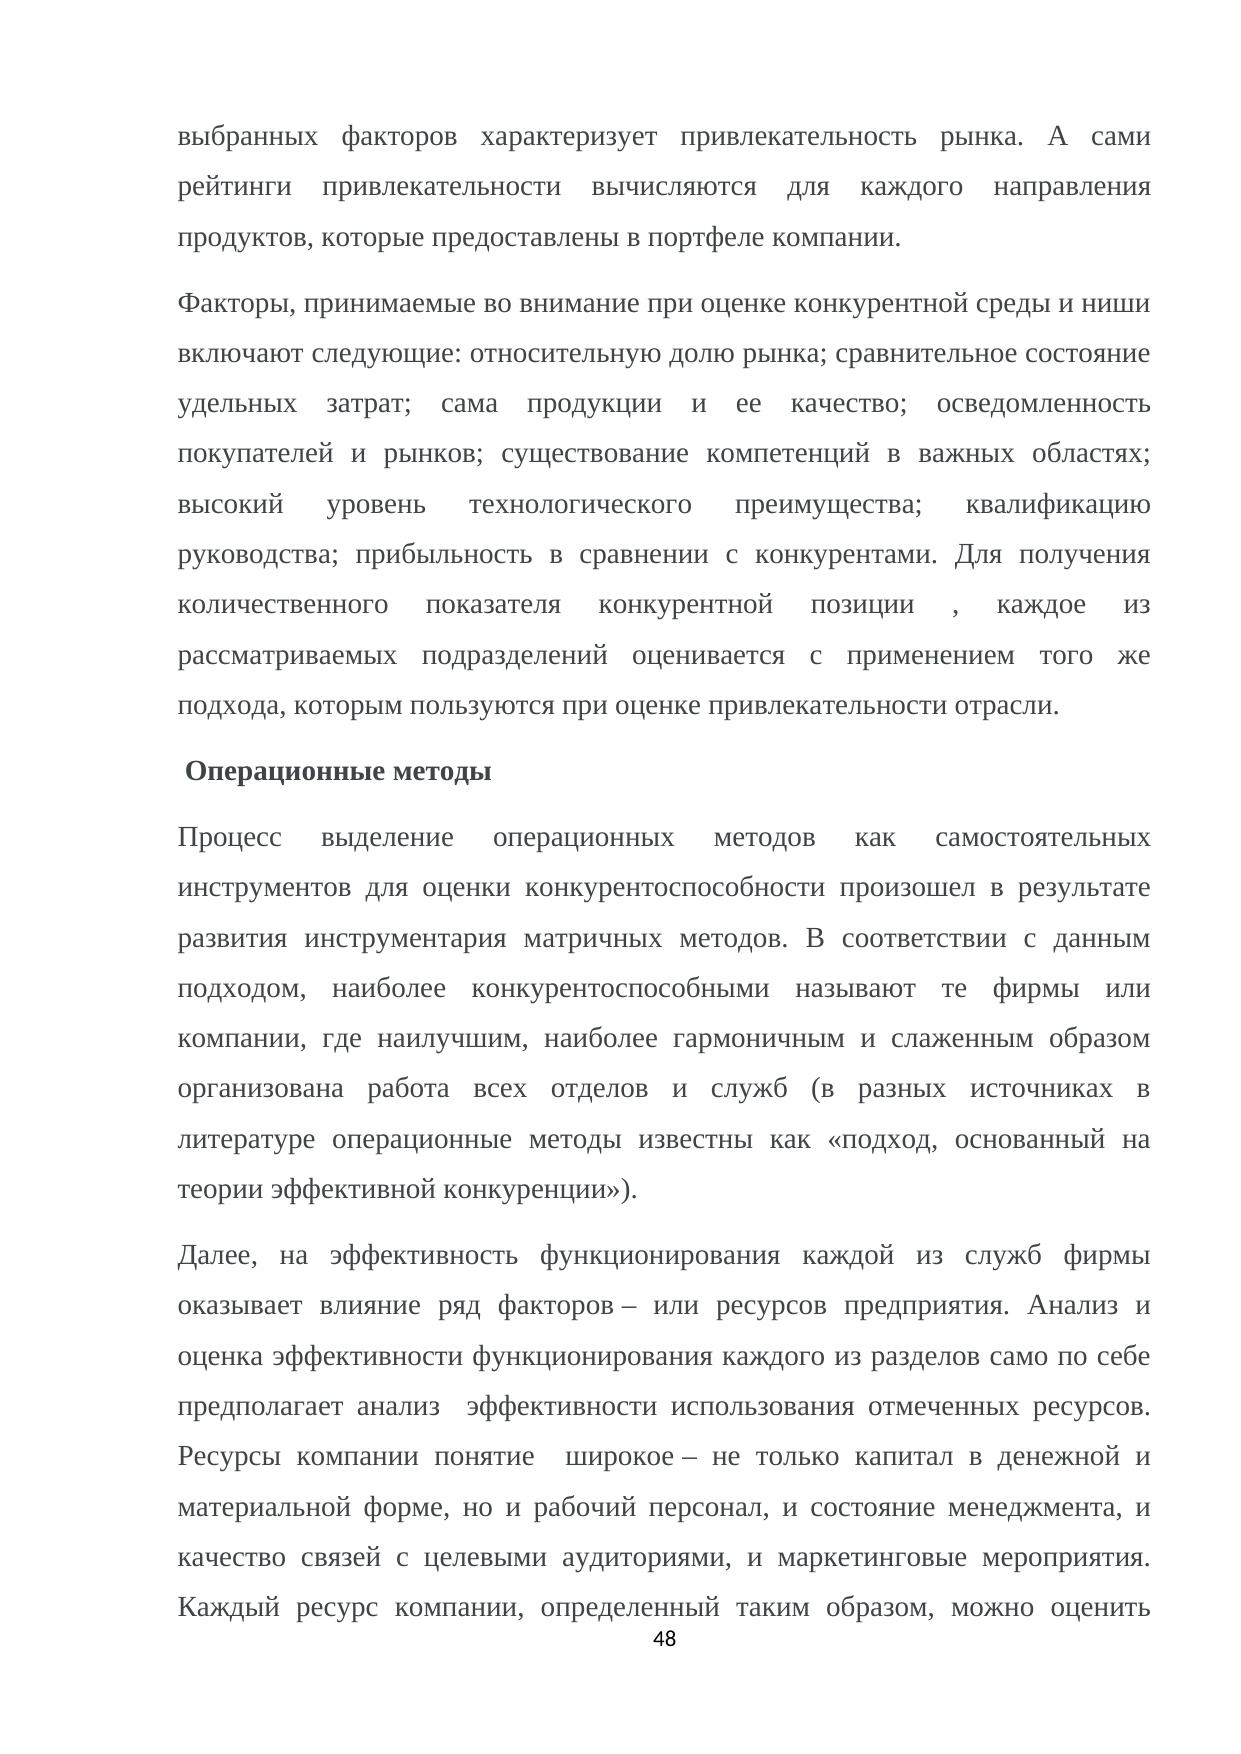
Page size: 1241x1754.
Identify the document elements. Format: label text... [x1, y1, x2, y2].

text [177, 118, 1152, 252]
text Процесс выделение операционных методов как самостоятельных инструментов для оценки конкурентоспособности произошел в результате развития инструментария матричных методов. В соответствии с данным подходом, наиболее конкурентоспособными называют те фирмы или компании, где наилучшим, наиболее гармоничным и слаженным образом организована работа всех отделов и служб (в разных источниках в литературе операционные методы известны как «подход, основанный на теории эффективной конкуренции»). [177, 819, 1152, 1205]
text Факторы, принимаемые во внимание при оценке конкурентной среды и ниши включают следующие: относительную долю рынка; сравнительное состояние удельных затрат; сама продукции и ее качество; осведомленность покупателей и рынков; существование компетенций в важных областях; высокий уровень технологического преимущества; квалификацию руководства; прибыльность в сравнении с конкурентами. Для получения количественного показателя конкурентной позиции , каждое из рассматриваемых подразделений оценивается с применением того же подхода, которым пользуются при оценке привлекательности отрасли. [177, 285, 1152, 721]
text Операционные методы [177, 753, 1152, 787]
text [177, 1237, 1152, 1623]
